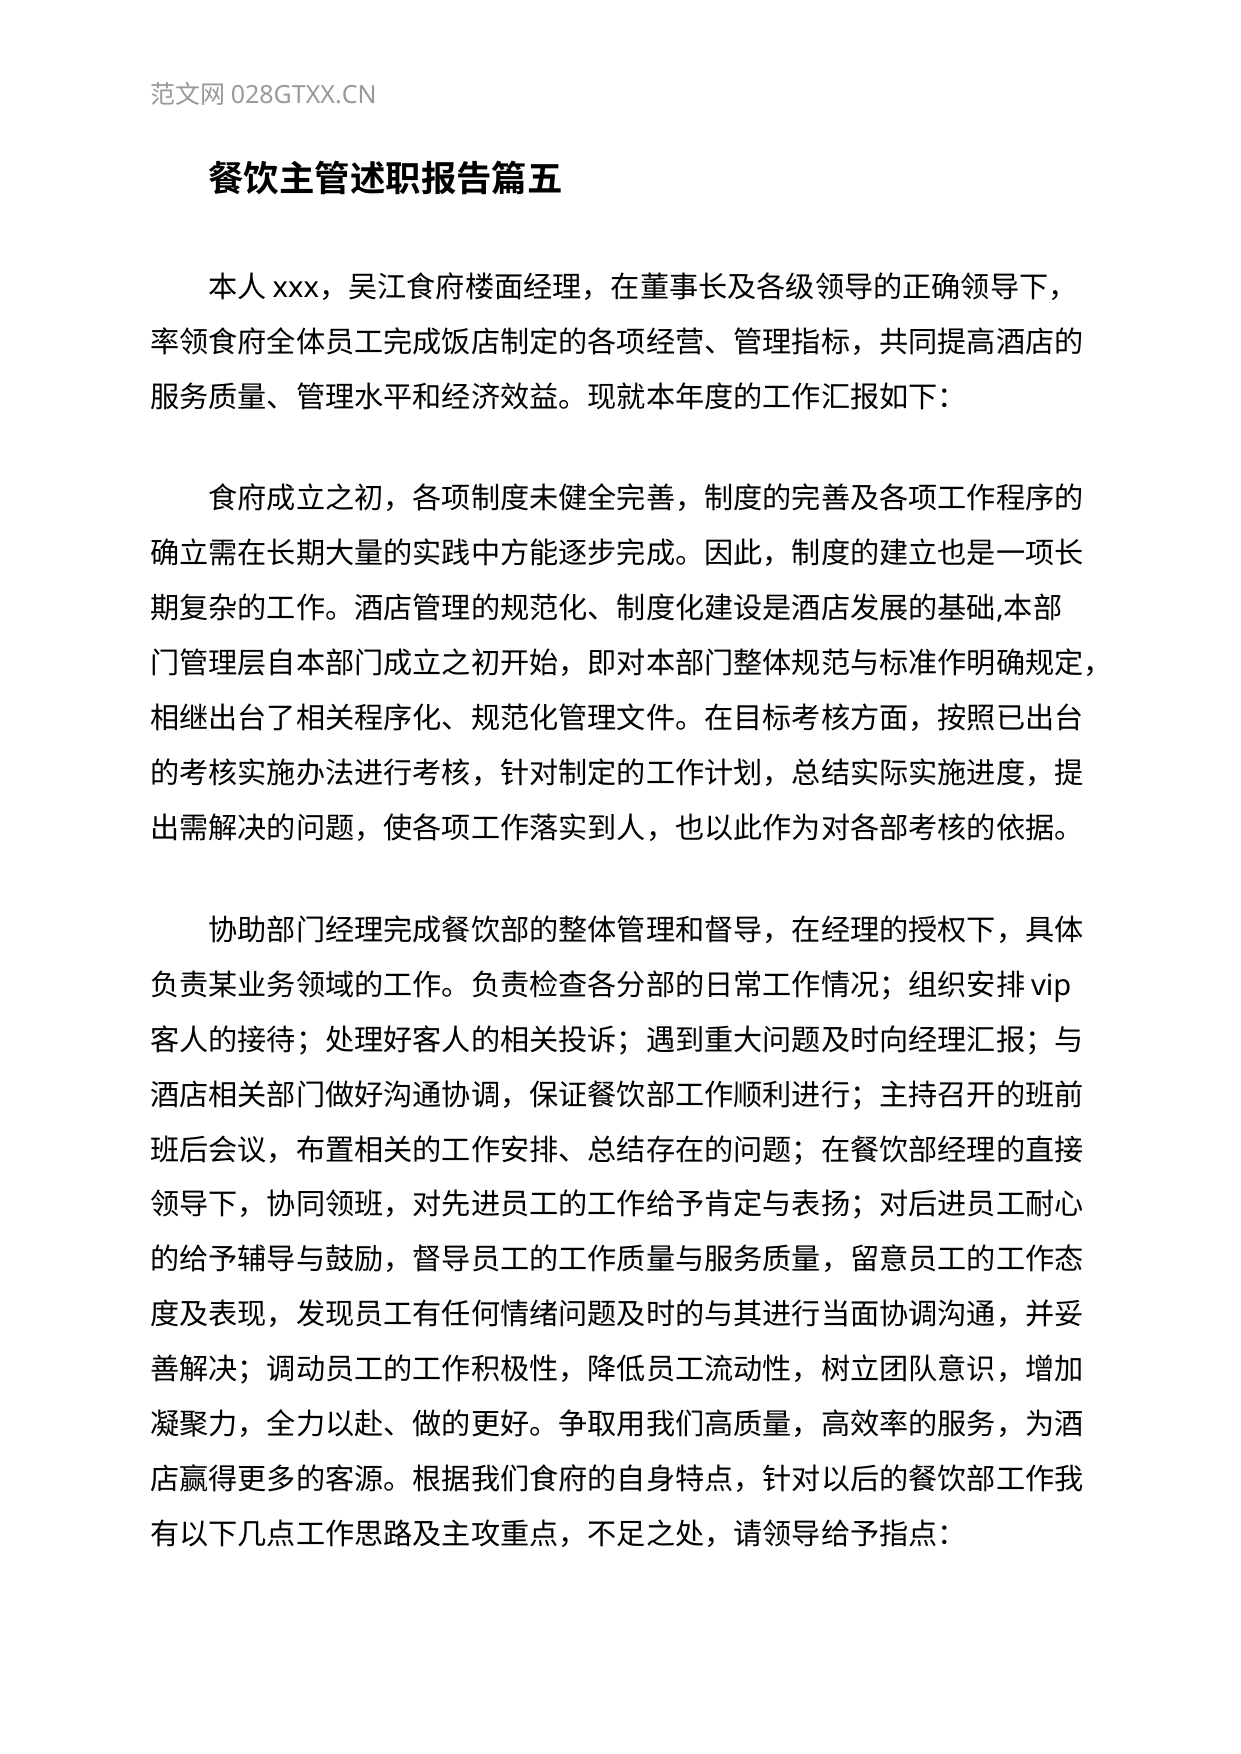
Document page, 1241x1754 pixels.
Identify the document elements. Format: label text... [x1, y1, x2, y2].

text 本人xxx，吴江食府楼面经理，在董事长及各级领导的正确领导下，率领食府全体员工完成饭店制定的各项经营、管理指标，共同提高酒店的服务质量、管理水平和经济效益。现就本年度的工作汇报如下： [150, 263, 1090, 416]
text 餐饮主管述职报告篇五 [150, 150, 1090, 201]
text 协助部门经理完成餐饮部的整体管理和督导，在经理的授权下，具体负责某业务领域的工作。负责检查各分部的日常工作情况；组织安排vip客人的接待；处理好客人的相关投诉；遇到重大问题及时向经理汇报；与酒店相关部门做好沟通协调，保证餐饮部工作顺利进行；主持召开的班前班后会议，布置相关的工作安排、总结存在的问题；在餐饮部经理的直接领导下，协同领班，对先进员工的工作给予肯定与表扬；对后进员工耐心的给予辅导与鼓励，督导员工的工作质量与服务质量，留意员工的工作态度及表现，发现员工有任何情绪问题及时的与其进行当面协调沟通，并妥善解决；调动员工的工作积极性，降低员工流动性，树立团队意识，增加凝聚力，全力以赴、做的更好。争取用我们高质量，高效率的服务，为酒店赢得更多的客源。根据我们食府的自身特点，针对以后的餐饮部工作我有以下几点工作思路及主攻重点，不足之处，请领导给予指点： [150, 906, 1090, 1553]
text 食府成立之初，各项制度未健全完善，制度的完善及各项工作程序的确立需在长期大量的实践中方能逐步完成。因此，制度的建立也是一项长期复杂的工作。酒店管理的规范化、制度化建设是酒店发展的基础,本部门管理层自本部门成立之初开始，即对本部门整体规范与标准作明确规定，相继出台了相关程序化、规范化管理文件。在目标考核方面，按照已出台的考核实施办法进行考核，针对制定的工作计划，总结实际实施进度，提出需解决的问题，使各项工作落实到人，也以此作为对各部考核的依据。 [150, 475, 1090, 847]
